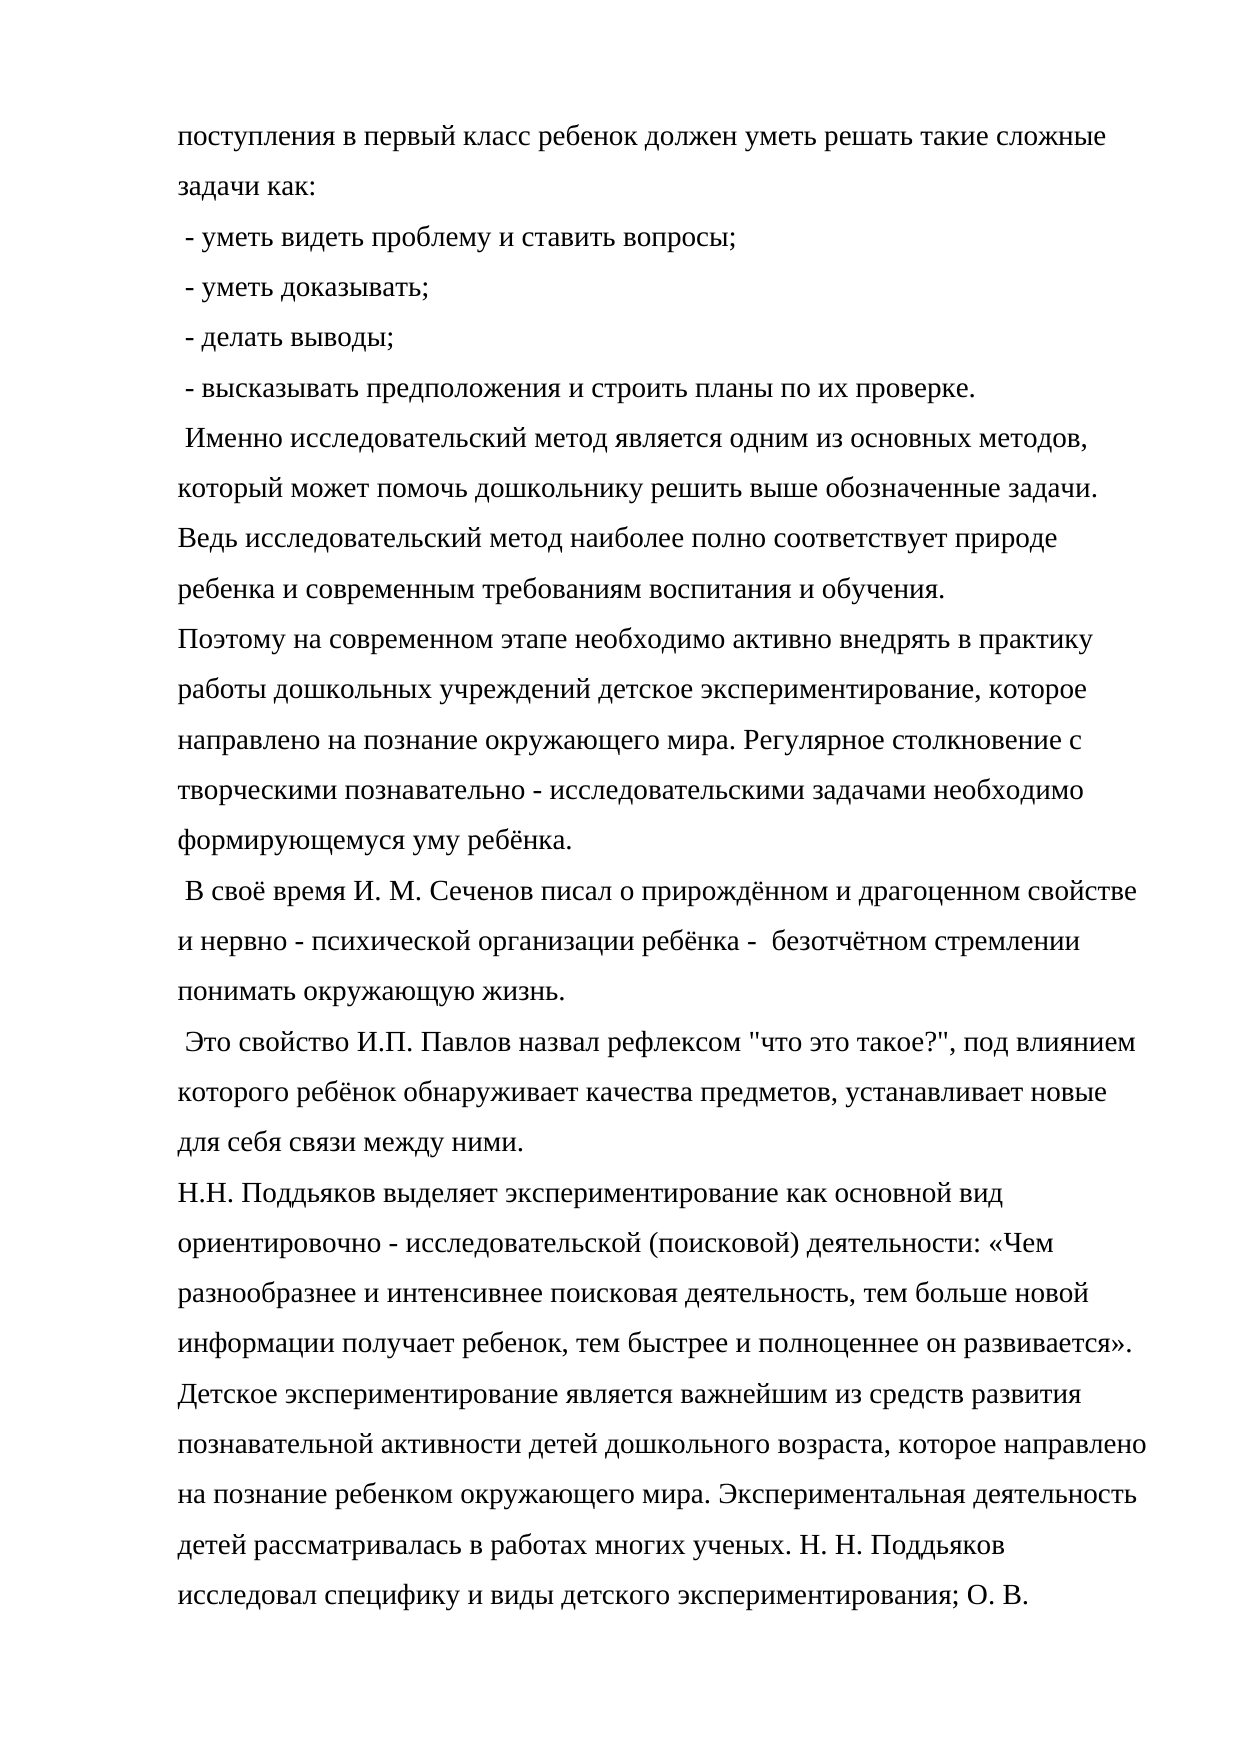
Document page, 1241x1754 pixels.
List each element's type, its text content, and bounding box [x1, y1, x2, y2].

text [177, 118, 1152, 202]
text - делать выводы; [177, 319, 1152, 353]
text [177, 1376, 1152, 1611]
text Поэтому на современном этапе необходимо активно внедрять в практику работы дошкольных учреждений детское экспериментирование, которое направлено на познание окружающего мира. Регулярное столкновение с творческими познавательно - исследовательскими задачами необходимо формирующемуся уму ребёнка. [177, 621, 1152, 856]
text Это свойство И.П. Павлов назвал рефлексом "что это такое?", под влиянием которого ребёнок обнаруживает качества предметов, устанавливает новые для себя связи между ними. [177, 1024, 1152, 1158]
text Н.Н. Поддьяков выделяет экспериментирование как основной вид ориентировочно - исследовательской (поисковой) деятельности: «Чем разнообразнее и интенсивнее поисковая деятельность, тем больше новой информации получает ребенок, тем быстрее и полноценнее он развиваетcя». [177, 1175, 1152, 1359]
text В своё время И. М. Сеченов писал о прирождённом и драгоценном свойстве и нервно - психической организации ребёнка - безотчётном стремлении понимать окружающую жизнь. [177, 873, 1152, 1007]
text Именно исследовательский метод является одним из основных методов, который может помочь дошкольнику решить выше обозначенные задачи. Ведь исследовательский метод наиболее полно соответствует природе ребенка и современным требованиям воспитания и обучения. [177, 420, 1152, 604]
text - уметь видеть проблему и ставить вопросы; [177, 219, 1152, 252]
text - уметь доказывать; [177, 269, 1152, 303]
text - высказывать предположения и строить планы по их проверке. [177, 370, 1152, 403]
